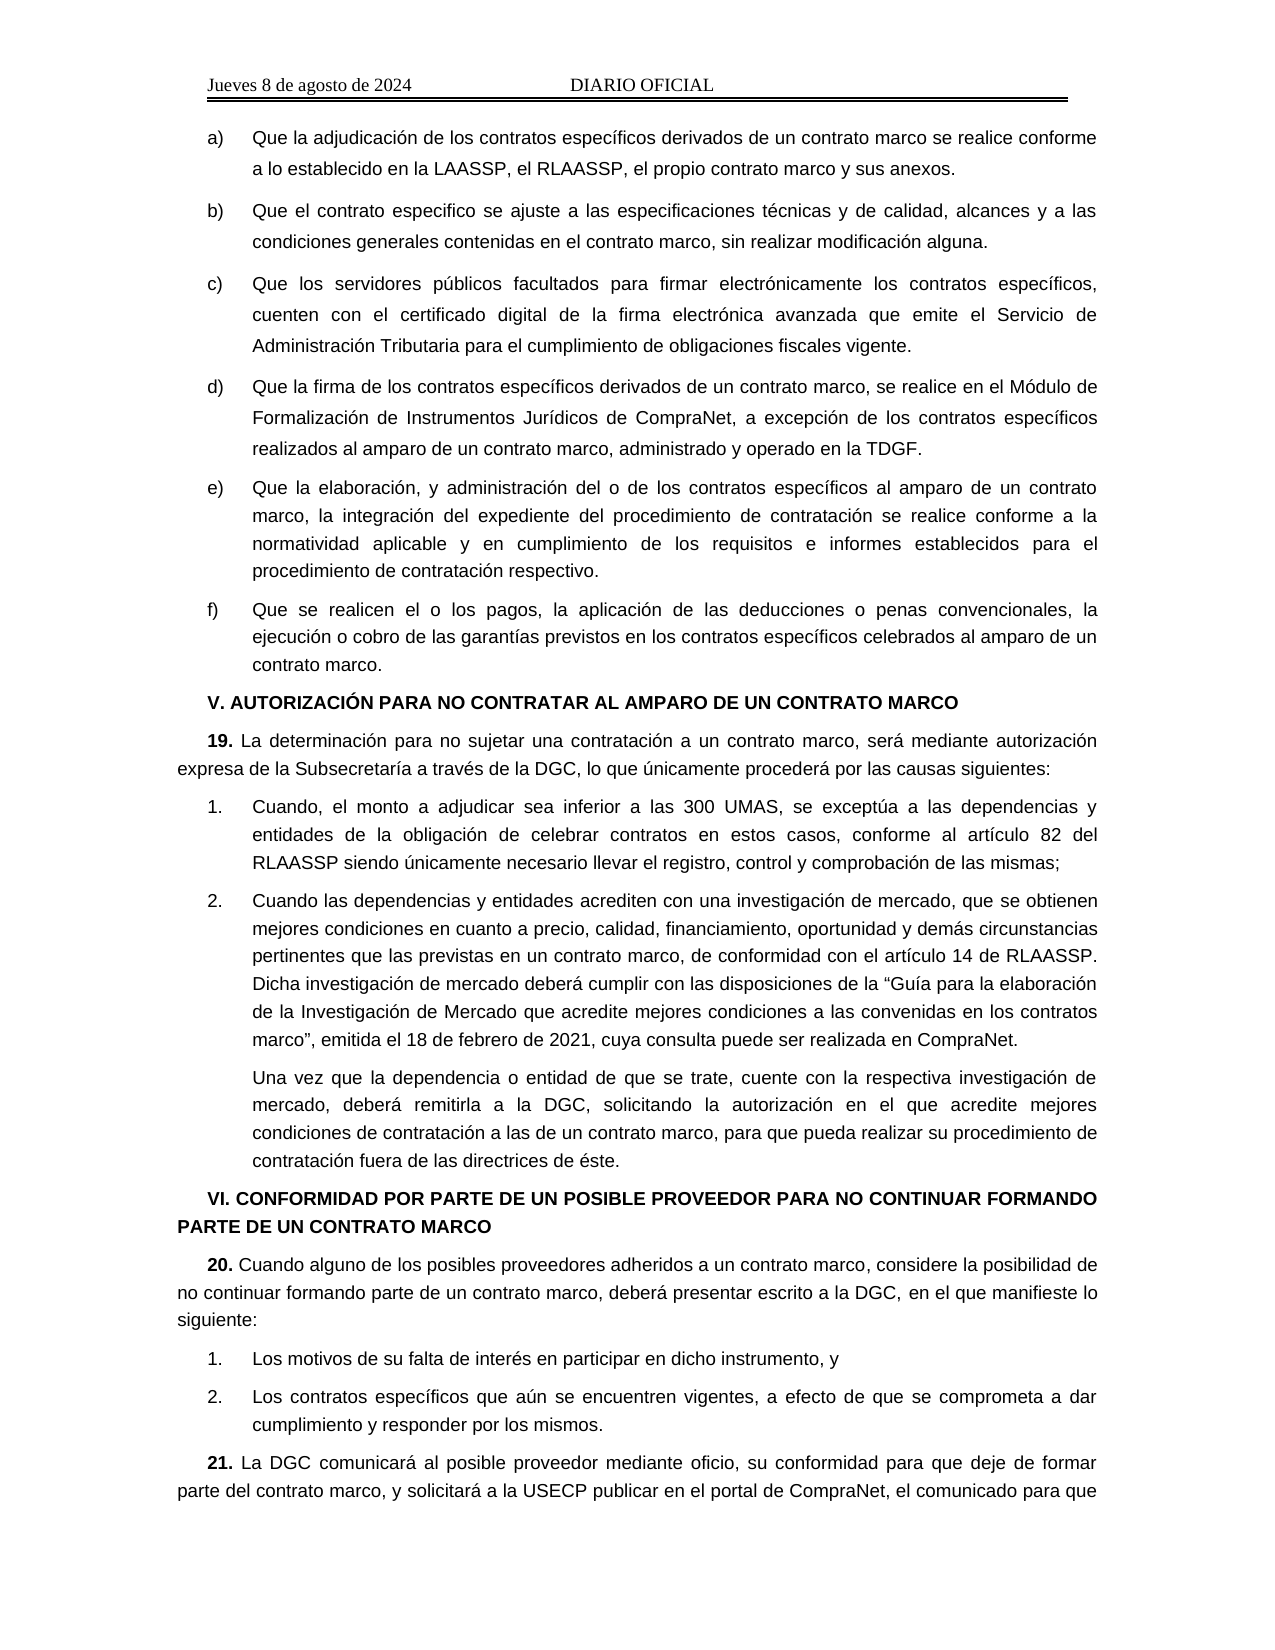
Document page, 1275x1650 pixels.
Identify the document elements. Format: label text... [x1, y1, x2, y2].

text 20. Cuando alguno de los posibles proveedores adheridos a un contrato marco, considere la posibilidad de no continuar formando parte de un contrato marco, deberá presentar escrito a la DGC, en el que manifieste lo siguiente: [177, 1249, 1098, 1332]
text d) Que la firma de los contratos específicos derivados de un contrato marco, se realice en el Módulo de Formalización de Instrumentos Jurídicos de CompraNet, a excepción de los contratos específicos realizados al amparo de un contrato marco, administrado y operado en la TDGF. [207, 369, 1098, 462]
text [177, 1447, 1098, 1503]
text 19. La determinación para no sujetar una contratación a un contrato marco, será mediante autorización expresa de la Subsecretaría a través de la DGC, lo que únicamente procederá por las causas siguientes: [177, 726, 1098, 781]
text Una vez que la dependencia o entidad de que se trate, cuente con la respectiva investigación de mercado, deberá remitirla a la DGC, solicitando la autorización en el que acredite mejores condiciones de contratación a las de un contrato marco, para que pueda realizar su procedimiento de contratación fuera de las directrices de éste. [207, 1062, 1098, 1173]
text c) Que los servidores públicos facultados para firmar electrónicamente los contratos específicos, cuenten con el certificado digital de la firma electrónica avanzada que emite el Servicio de Administración Tributaria para el cumplimiento de obligaciones fiscales vigente. [207, 265, 1098, 358]
text 2. Cuando las dependencias y entidades acrediten con una investigación de mercado, que se obtienen mejores condiciones en cuanto a precio, calidad, financiamiento, oportunidad y demás circunstancias pertinentes que las previstas en un contrato marco, de conformidad con el artículo 14 de RLAASSP. Dicha investigación de mercado deberá cumplir con las disposiciones de la “Guía para la elaboración de la Investigación de Mercado que acredite mejores condiciones a las convenidas en los contratos marco”, emitida el 18 de febrero de 2021, cuya consulta puede ser realizada en CompraNet. [207, 885, 1098, 1052]
text VI. CONFORMIDAD POR PARTE DE UN POSIBLE PROVEEDOR PARA NO CONTINUAR FORMANDO PARTE DE UN CONTRATO MARCO [177, 1183, 1098, 1239]
text 2. Los contratos específicos que aún se encuentren vigentes, a efecto de que se comprometa a dar cumplimiento y responder por los mismos. [207, 1381, 1098, 1437]
text V. AUTORIZACIÓN PARA NO CONTRATAR AL AMPARO DE UN CONTRATO MARCO [177, 687, 1098, 715]
text a) Que la adjudicación de los contratos específicos derivados de un contrato marco se realice conforme a lo establecido en la LAASSP, el RLAASSP, el propio contrato marco y sus anexos. [207, 120, 1098, 182]
text e) Que la elaboración, y administración del o de los contratos específicos al amparo de un contrato marco, la integración del expediente del procedimiento de contratación se realice conforme a la normatividad aplicable y en cumplimiento de los requisitos e informes establecidos para el procedimiento de contratación respectivo. [207, 472, 1098, 583]
text 1. Los motivos de su falta de interés en participar en dicho instrumento, y [207, 1343, 1098, 1371]
text f) Que se realicen el o los pagos, la aplicación de las deducciones o penas convencionales, la ejecución o cobro de las garantías previstos en los contratos específicos celebrados al amparo de un contrato marco. [207, 594, 1098, 677]
text 1. Cuando, el monto a adjudicar sea inferior a las 300 UMAS, se exceptúa a las dependencias y entidades de la obligación de celebrar contratos en estos casos, conforme al artículo 82 del RLAASSP siendo únicamente necesario llevar el registro, control y comprobación de las mismas; [207, 792, 1098, 875]
text b) Que el contrato especifico se ajuste a las especificaciones técnicas y de calidad, alcances y a las condiciones generales contenidas en el contrato marco, sin realizar modificación alguna. [207, 193, 1098, 255]
